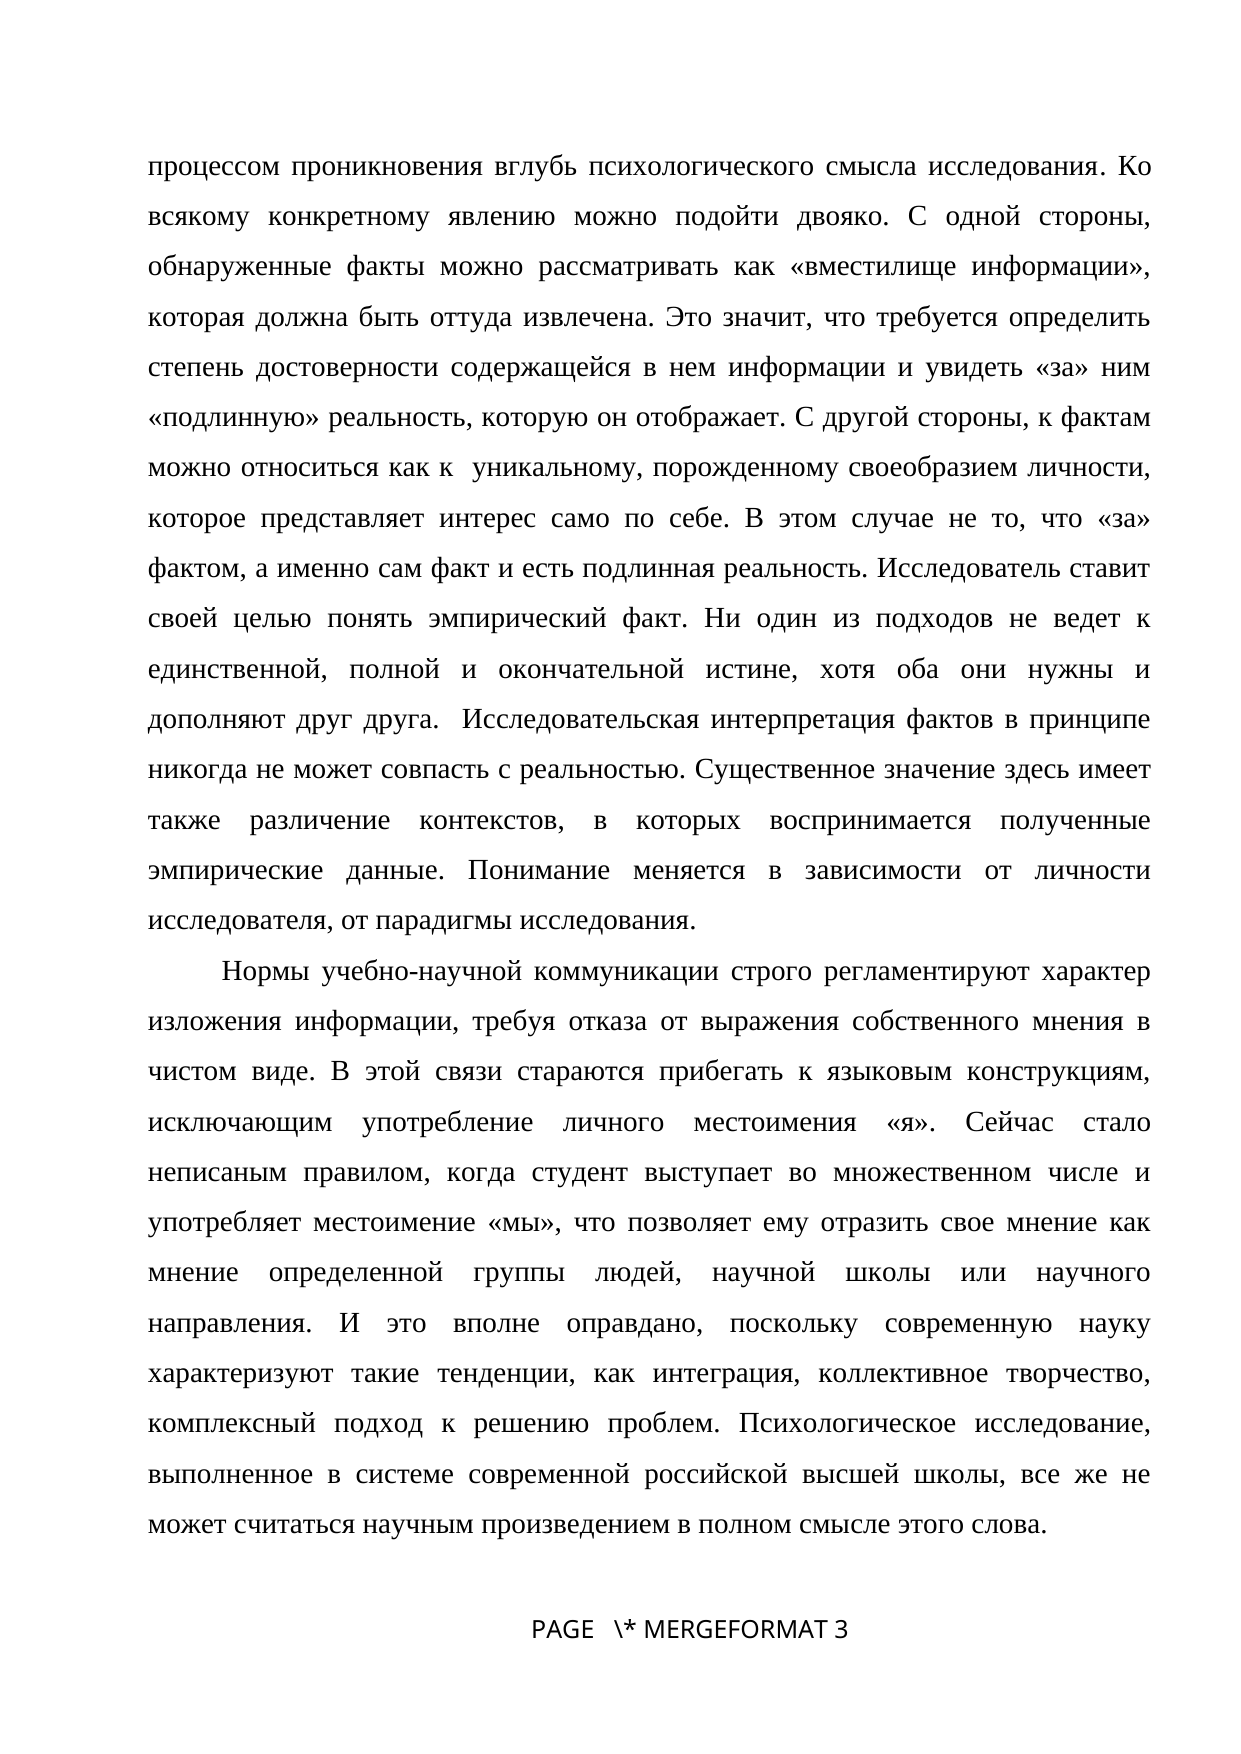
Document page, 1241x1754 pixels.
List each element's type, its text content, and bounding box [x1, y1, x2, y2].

text Нормы учебно-научной коммуникации строго регламентируют характер изложения информации, требуя отказа от выражения собственного мнения в чистом виде. В этой связи стараются прибегать к языковым конструкциям, исключающим употребление личного местоимения «я». Сейчас стало неписаным правилом, когда студент выступает во множественном числе и употребляет местоимение «мы», что позволяет ему отразить свое мнение как мнение определенной группы людей, научной школы или научного направления. И это вполне оправдано, поскольку современную науку характеризуют такие тенденции, как интеграция, коллективное творчество, комплексный подход к решению проблем. Психологическое исследование, выполненное в системе современной российской высшей школы, все же не может считаться научным произведением в полном смысле этого слова. [148, 953, 1152, 1540]
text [148, 148, 1152, 936]
